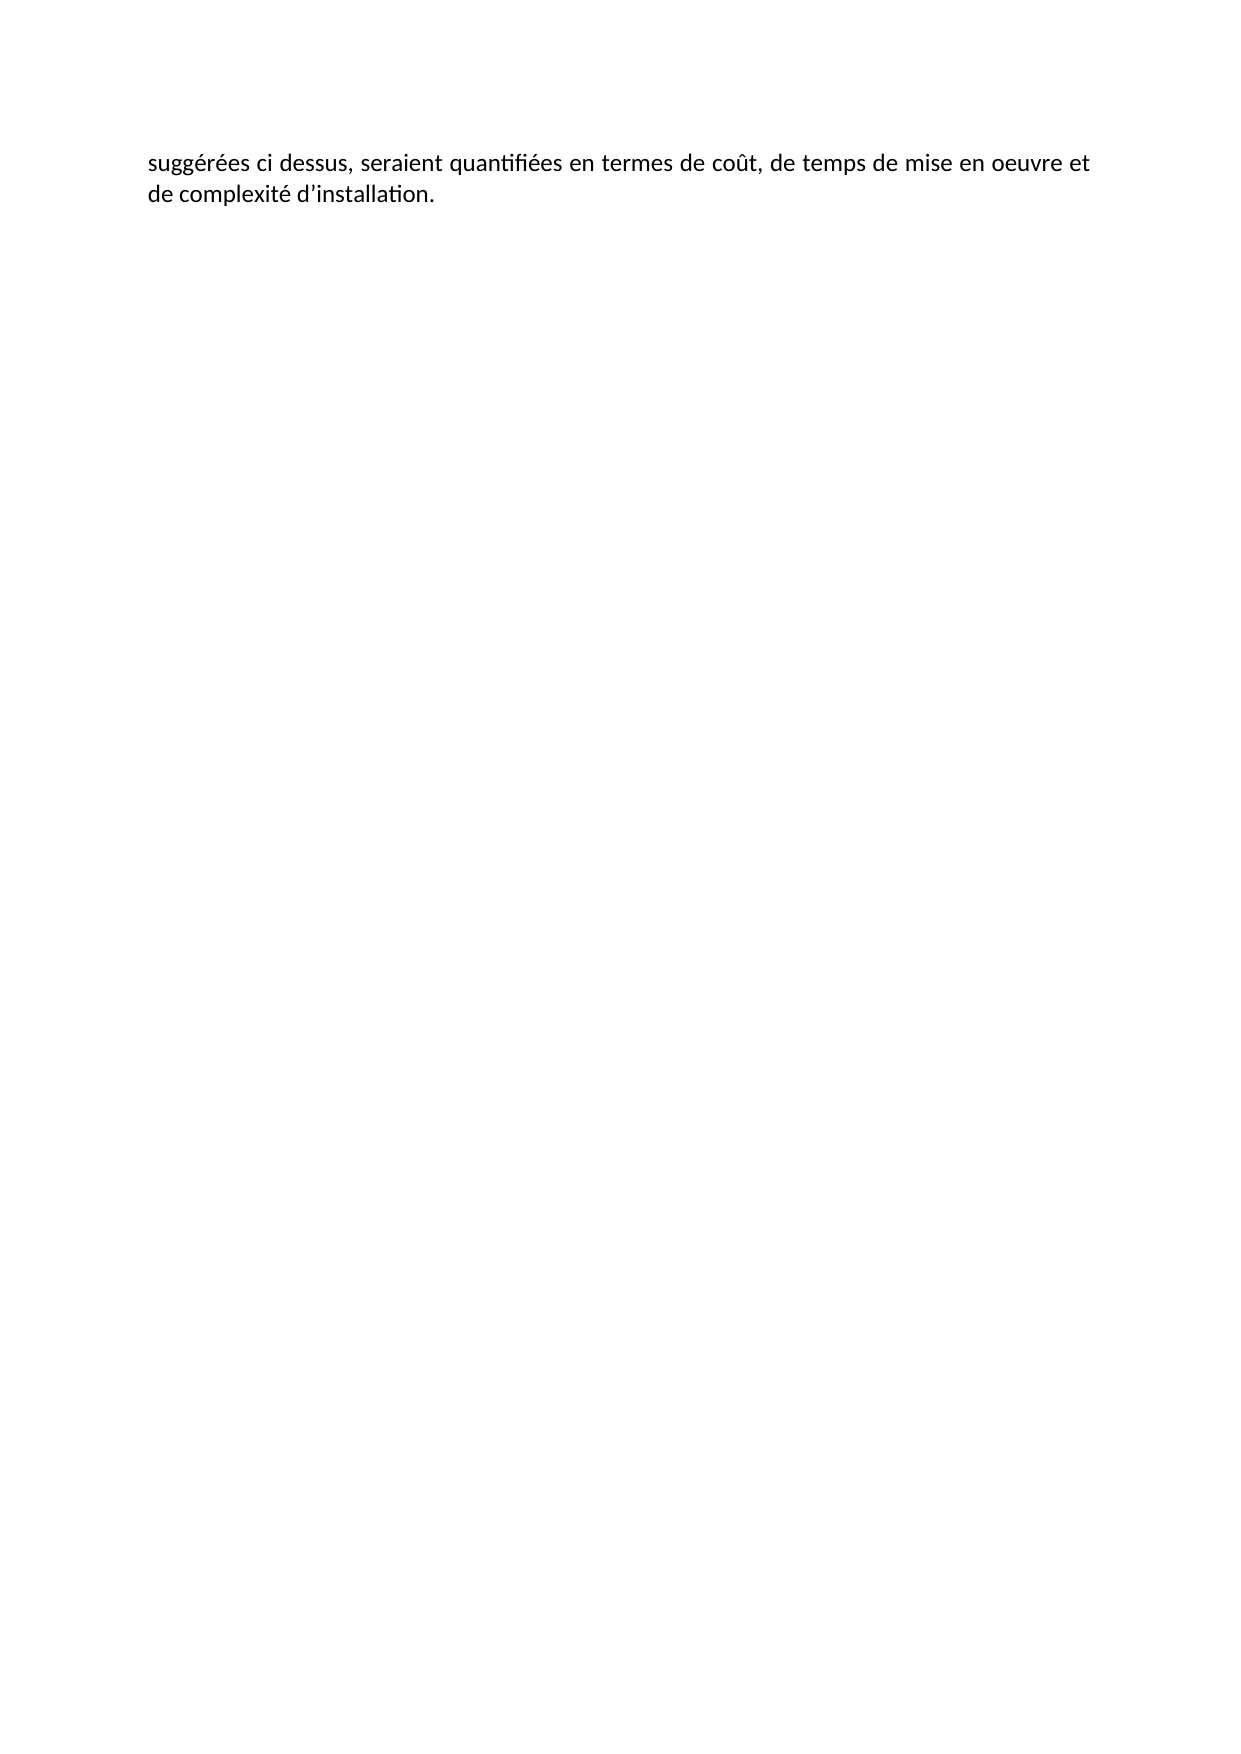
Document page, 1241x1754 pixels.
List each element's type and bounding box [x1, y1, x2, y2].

text [148, 148, 1093, 209]
